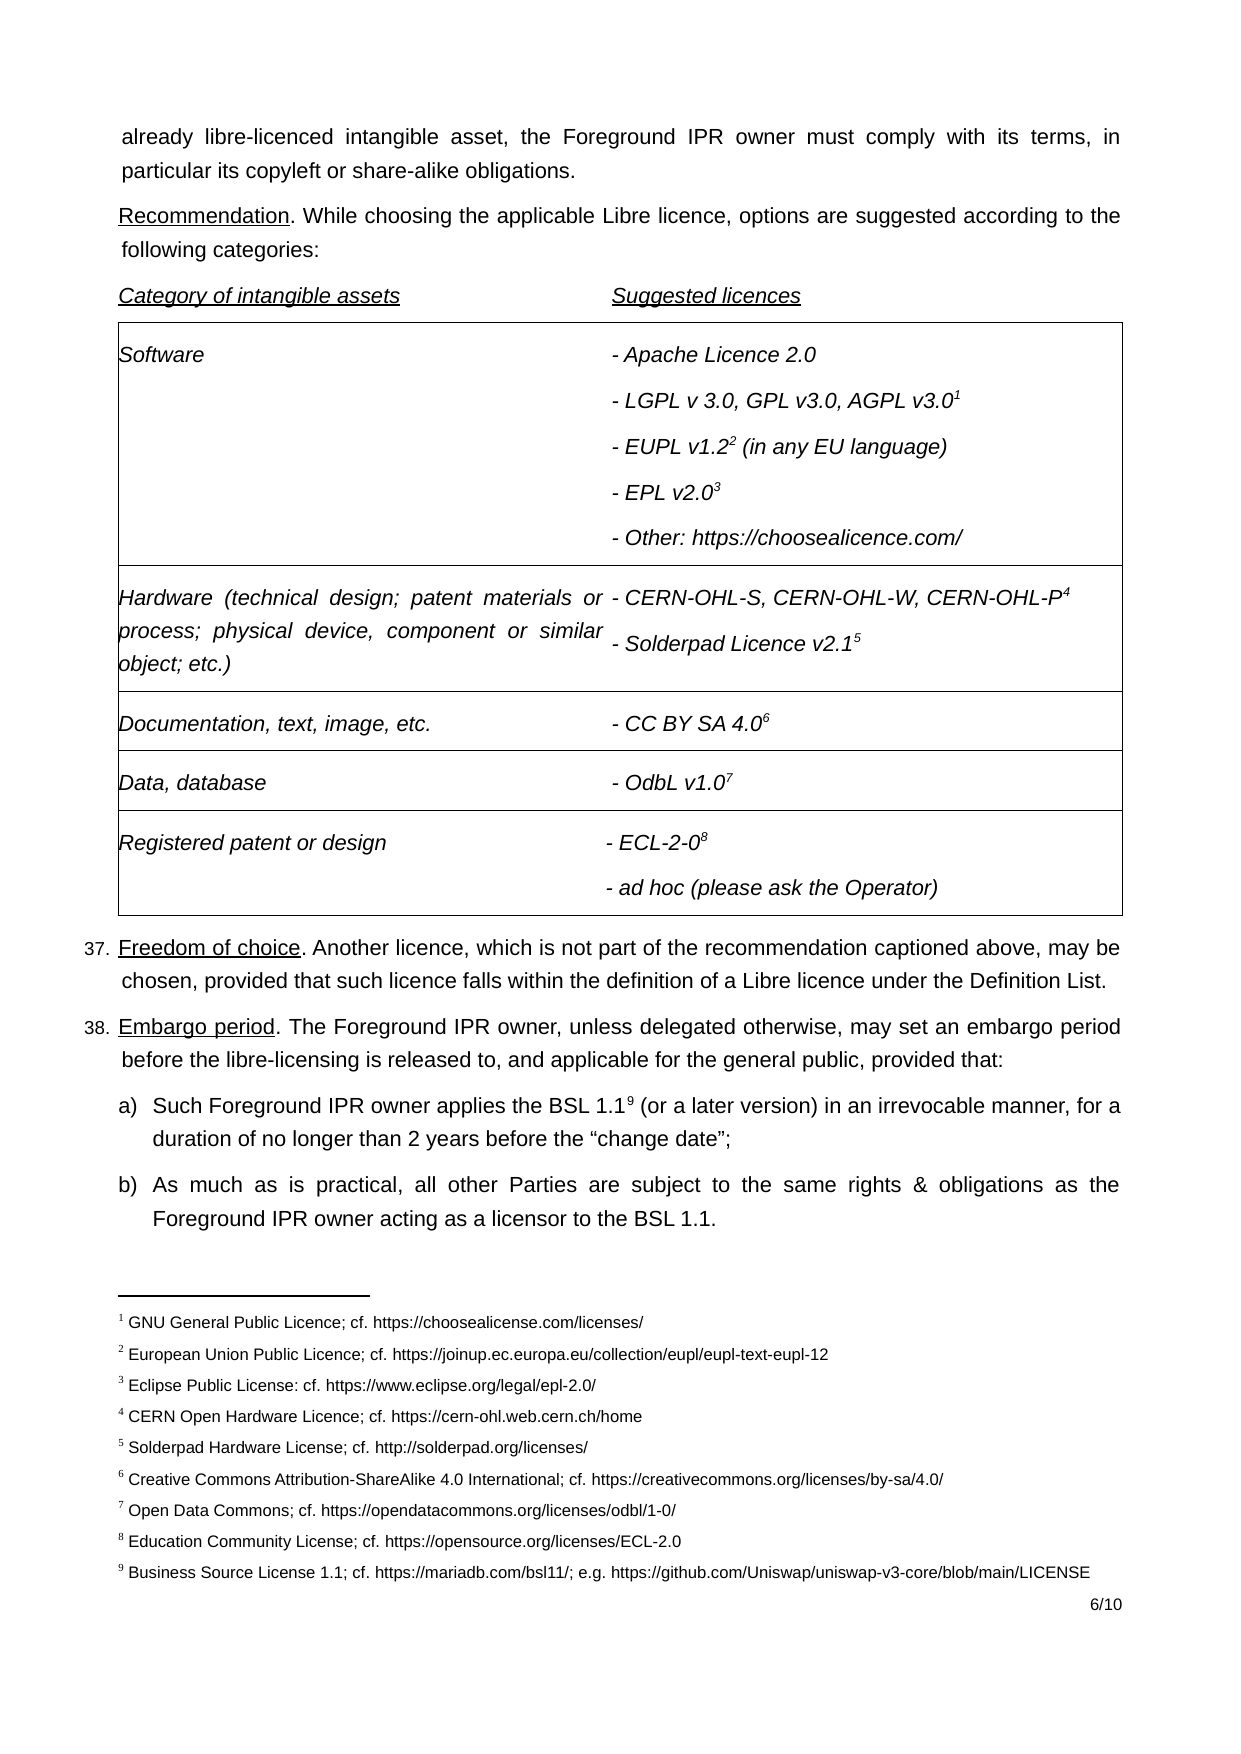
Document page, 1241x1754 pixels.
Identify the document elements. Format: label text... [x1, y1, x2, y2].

text Embargo period. The Foreground IPR owner, unless delegated otherwise, may set an embargo period before the libre-licensing is released to, and applicable for the general public, provided that: [84, 1008, 1122, 1074]
table_cell - Apache Licence 2.0 - LGPL v 3.0, GPL v3.0, AGPL v3.0 - EUPL v1.2 (in any EU language) - EPL v2.0 - Other: https://choosealicence.com/ [605, 323, 1122, 565]
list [84, 118, 1122, 185]
list Such Foreground IPR owner applies the BSL 1.1 (or a later version) in an irrevocable manner, for a duration of no longer than 2 years before the “change date”; [118, 1087, 1122, 1153]
table_cell - CC BY SA 4.0 [605, 692, 1122, 750]
table_cell Documentation, text, image, etc. [119, 692, 605, 750]
table_cell Hardware (technical design; patent materials or process; physical device, component or similar object; etc.) [119, 566, 605, 691]
list Recommendation. While choosing the applicable Libre licence, options are suggested according to the following categories: [118, 197, 1122, 264]
table_cell - OdbL v1.0 [605, 751, 1122, 810]
table_cell Registered patent or design [119, 811, 605, 915]
table_cell Data, database [119, 751, 605, 810]
table_cell - CERN-OHL-S, CERN-OHL-W, CERN-OHL-P - Solderpad Licence v2.1 [605, 566, 1122, 691]
text Freedom of choice. Another licence, which is not part of the recommendation captioned above, may be chosen, provided that such licence falls within the definition of a Libre licence under the Definition List. [84, 928, 1122, 995]
table_cell - ECL-2-0 - ad hoc (please ask the Operator) [605, 811, 1122, 915]
table_cell Software [119, 323, 605, 565]
table_header Suggested licences [605, 264, 1122, 322]
table_header Category of intangible assets [118, 264, 605, 322]
list As much as is practical, all other Parties are subject to the same rights & obligations as the Foreground IPR owner acting as a licensor to the BSL 1.1. [118, 1166, 1122, 1233]
